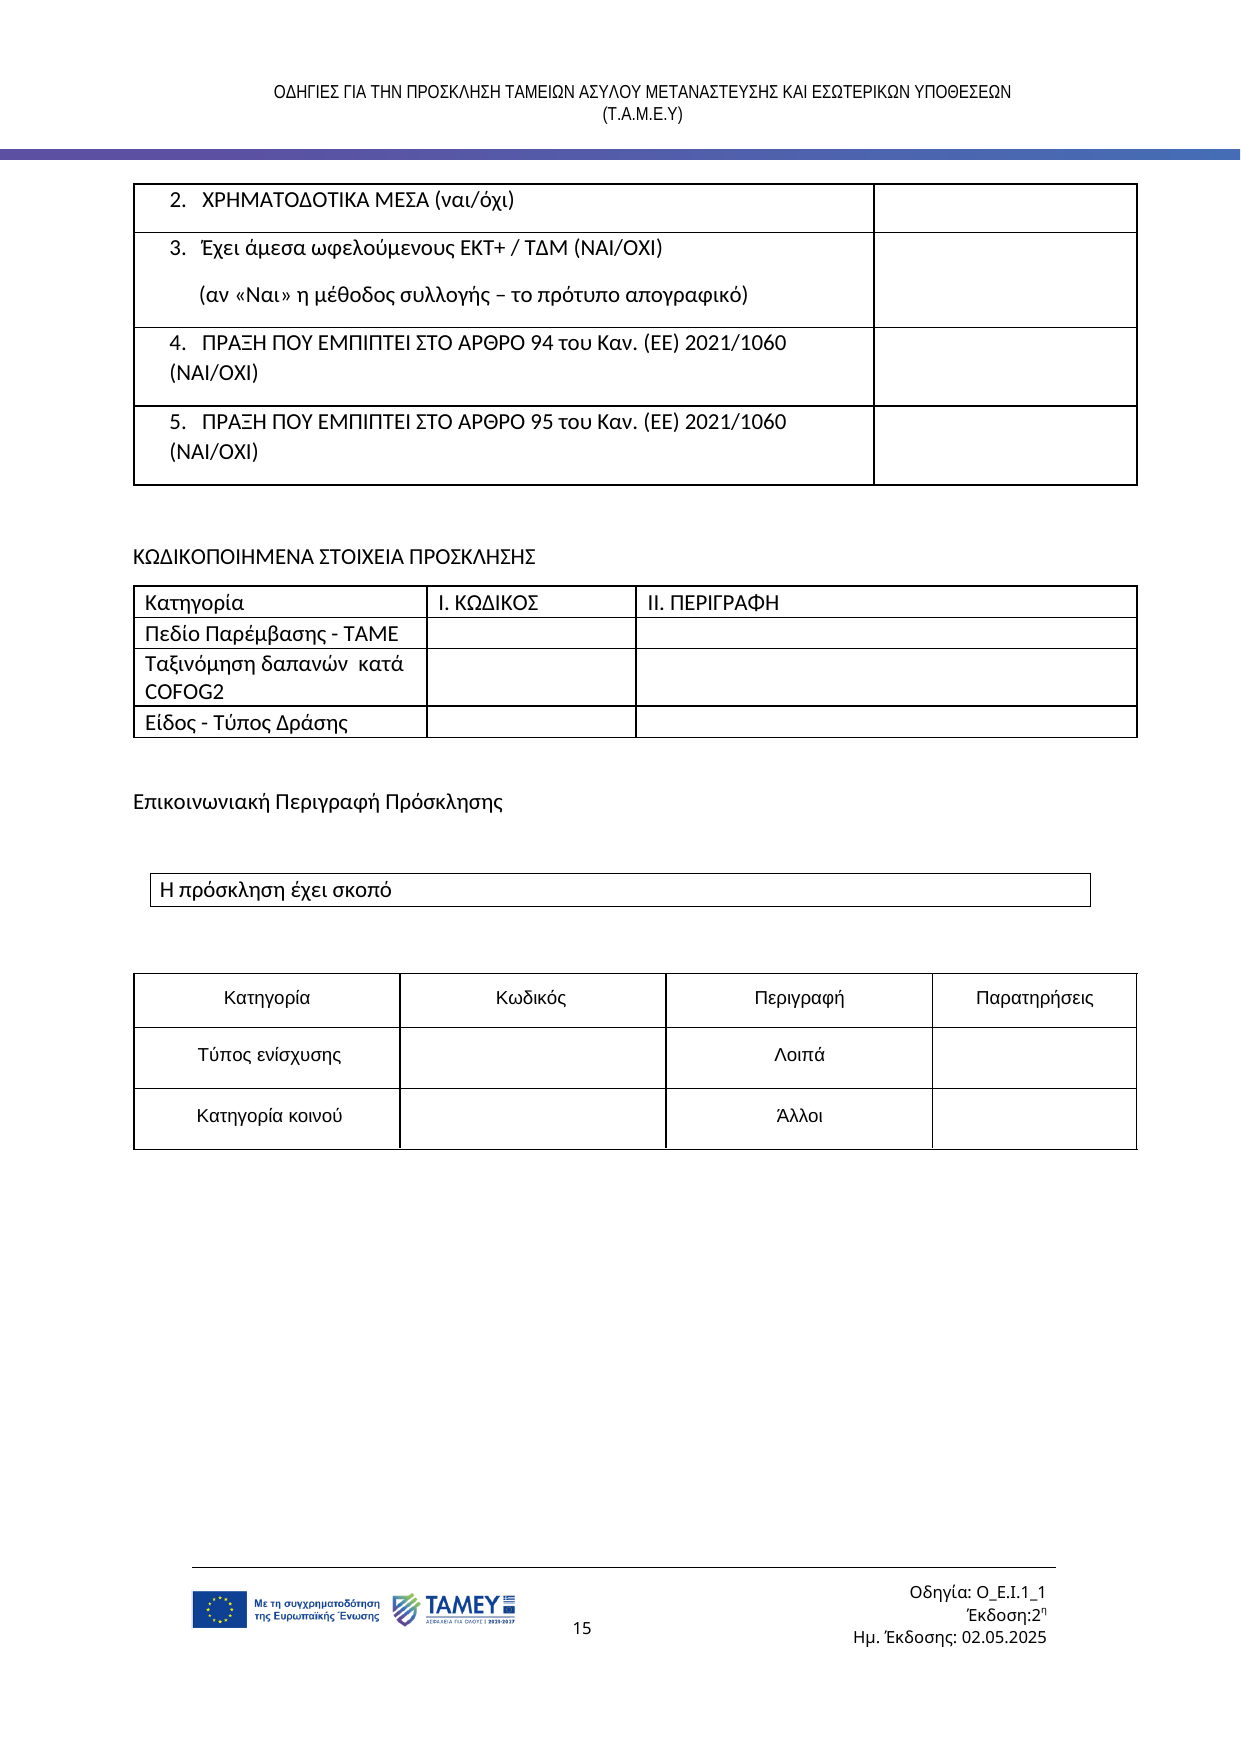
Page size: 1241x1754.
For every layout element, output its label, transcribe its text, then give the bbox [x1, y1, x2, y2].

table_cell [401, 1028, 665, 1088]
table_cell Είδος - Τύπος Δράσης [135, 707, 426, 737]
table_cell [637, 707, 1136, 737]
table_cell Άλλοι [667, 1089, 932, 1148]
text Η πρόσκληση έχει σκοπό [151, 874, 1090, 906]
table_cell 3. Έχει άμεσα ωφελούμενους ΕΚΤ+ / ΤΔΜ (ΝΑΙ/ΟΧΙ) (αν «Ναι» η μέθοδος συλλογής – το πρότυπο απογραφικό) [135, 233, 873, 327]
table_cell [428, 707, 635, 737]
table_cell [875, 233, 1136, 327]
table_cell [875, 407, 1136, 484]
table_cell [875, 328, 1136, 405]
table_header Ι. ΚΩΔΙΚΟΣ [428, 587, 635, 616]
table_cell Τύπος ενίσχυσης [135, 1028, 399, 1088]
table_cell [637, 618, 1136, 648]
table_cell Λοιπά [667, 1028, 932, 1088]
text Επικοινωνιακή Περιγραφή Πρόσκλησης [133, 787, 1025, 815]
table_cell 4. ΠΡΑΞΗ ΠΟΥ ΕΜΠΙΠΤΕΙ ΣΤΟ ΑΡΘΡΟ 94 του Καν. (ΕΕ) 2021/1060 (ΝΑΙ/ΟΧΙ) [135, 328, 873, 405]
table_cell 5. ΠΡΑΞΗ ΠΟΥ ΕΜΠΙΠΤΕΙ ΣΤΟ ΑΡΘΡΟ 95 του Καν. (ΕΕ) 2021/1060 (ΝΑΙ/ΟΧΙ) [135, 407, 873, 484]
table_cell Κατηγορία κοινού [135, 1089, 399, 1148]
table_header Κατηγορία [135, 587, 426, 616]
table_header ΙΙ. ΠΕΡΙΓΡΑΦΗ [637, 587, 1136, 616]
table_header Περιγραφή [667, 974, 932, 1027]
picture [189, 1588, 518, 1630]
table_cell [875, 185, 1136, 232]
table_header Παρατηρήσεις [933, 974, 1136, 1027]
table_cell [428, 618, 635, 648]
table_cell Πεδίο Παρέμβασης - ΤΑΜΕ [135, 618, 426, 648]
table_cell Ταξινόμηση δαπανών κατά COFOG2 [135, 649, 426, 705]
table_cell [933, 1028, 1136, 1088]
table_cell [933, 1089, 1136, 1148]
table_cell [428, 649, 635, 705]
table_header Κωδικός [401, 974, 665, 1027]
picture [0, 149, 1241, 160]
table_header Κατηγορία [135, 974, 399, 1027]
text ΚΩΔΙΚΟΠΟΙΗΜΕΝΑ ΣΤΟΙΧΕΙΑ ΠΡΟΣΚΛΗΣΗΣ [133, 542, 1034, 570]
table_cell [401, 1089, 665, 1148]
table_cell 2. ΧΡΗΜΑΤΟΔΟΤΙΚΑ ΜΕΣΑ (ναι/όχι) [135, 185, 873, 232]
table_cell [637, 649, 1136, 705]
